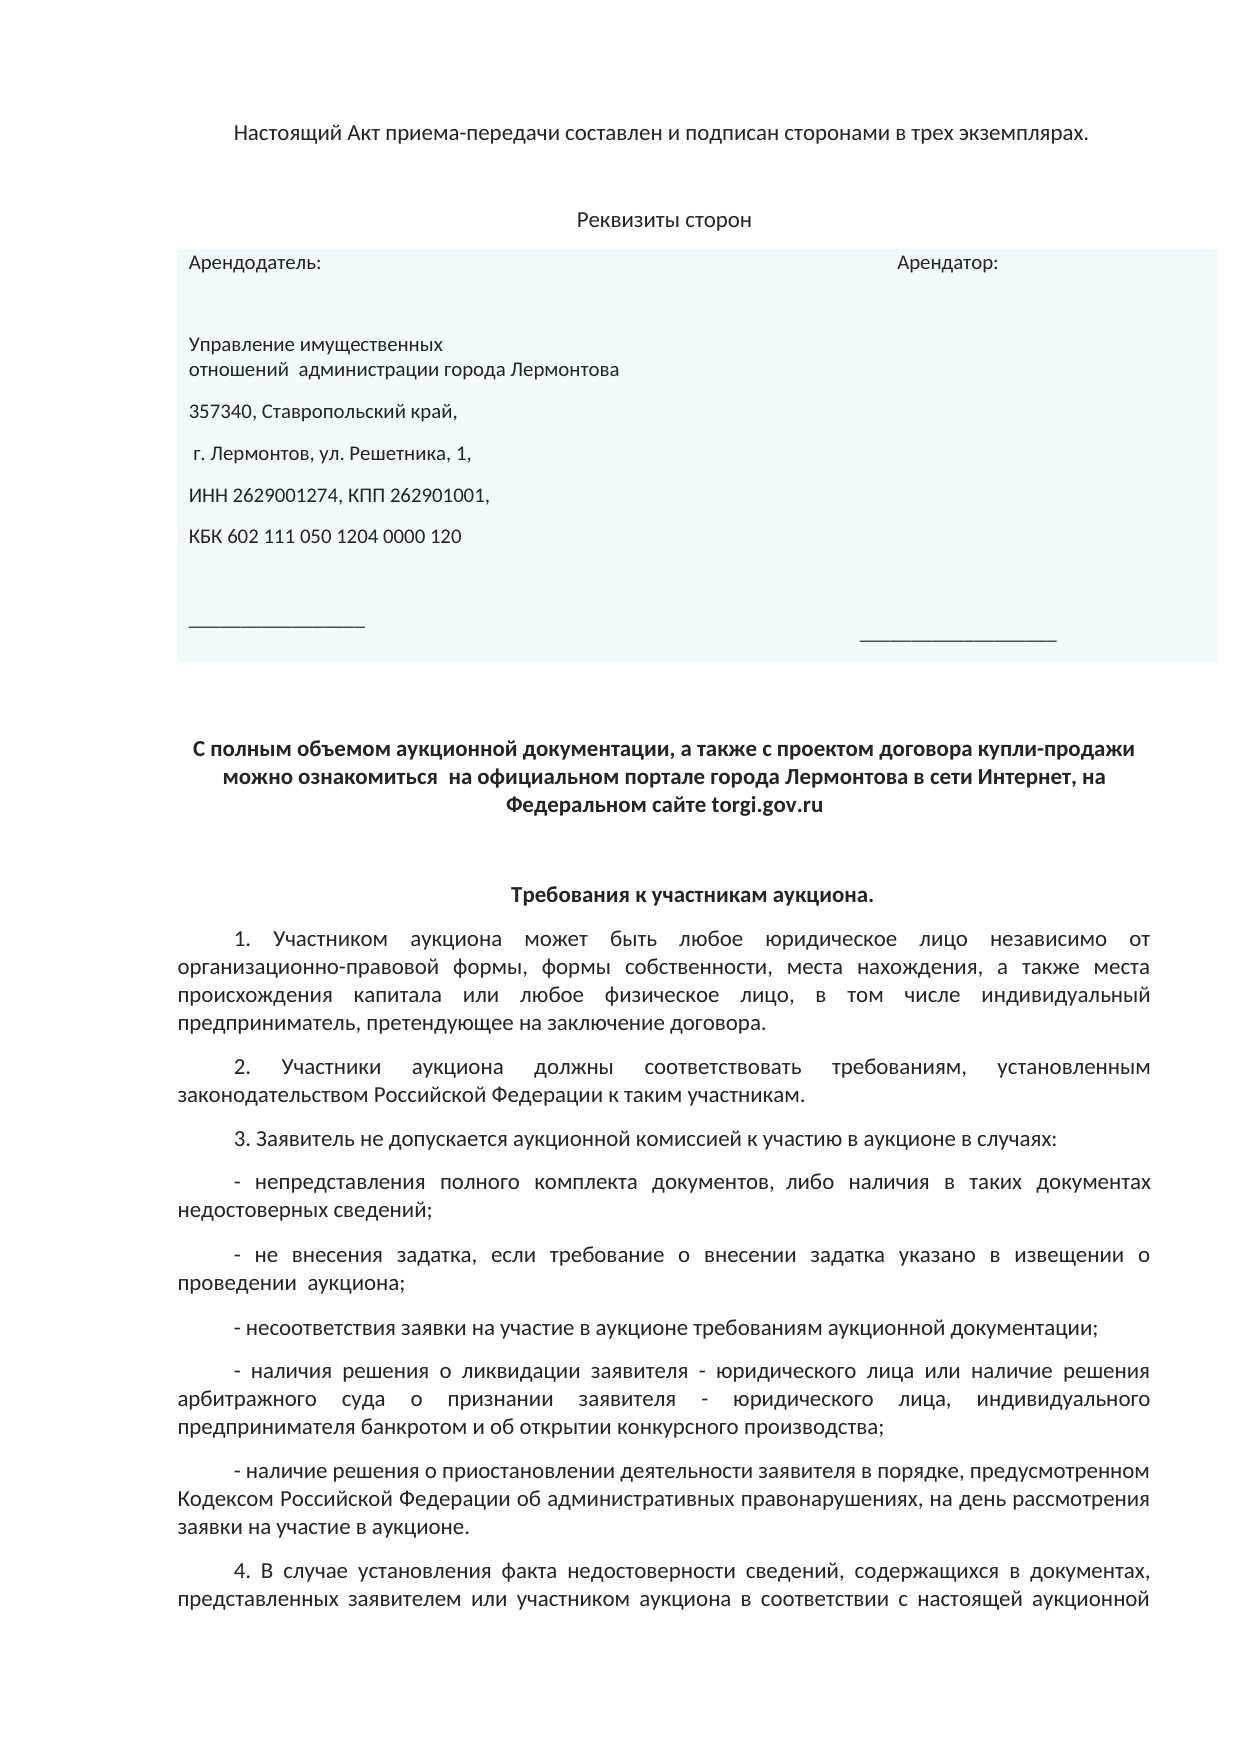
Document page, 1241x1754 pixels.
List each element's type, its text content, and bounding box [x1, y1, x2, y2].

text Реквизиты сторон [177, 205, 1152, 233]
text - наличие решения о приостановлении деятельности заявителя в порядке, предусмотренном Кодексом Российской Федерации об административных правонарушениях, на день рассмотрения заявки на участие в аукционе. [177, 1456, 1152, 1540]
text Настоящий Акт приема-передачи составлен и подписан сторонами в трех экземплярах. [177, 118, 1152, 146]
text 2. Участники аукциона должны соответствовать требованиям, установленным законодательством Российской Федерации к таким участникам. [177, 1052, 1152, 1108]
text С полным объемом аукционной документации, а также с проектом договора купли-продажи можно ознакомиться на официальном портале города Лермонтова в сети Интернет, на Федеральном сайте torgi.gov.ru [177, 734, 1152, 818]
text - наличия решения о ликвидации заявителя - юридического лица или наличие решения арбитражного суда о признании заявителя - юридического лица, индивидуального предпринимателя банкротом и об открытии конкурсного производства; [177, 1356, 1152, 1441]
text - несоответствия заявки на участие в аукционе требованиям аукционной документации; [177, 1313, 1152, 1341]
table_header Арендодатель: Управление имущественных отношений администрации города Лермонтова 357340, Ставропольский край, г. Лермонтов, ул. Решетника, 1, ИНН 2629001274, КПП 262901001, КБК 602 111 050 1204 0000 120 _________________ [177, 249, 694, 662]
text 1. Участником аукциона может быть любое юридическое лицо независимо от организационно-правовой формы, формы собственности, места нахождения, а также места происхождения капитала или любое физическое лицо, в том числе индивидуальный предприниматель, претендующее на заключение договора. [177, 924, 1152, 1036]
text - не внесения задатка, если требование о внесении задатка указано в извещении о проведении аукциона; [177, 1240, 1152, 1296]
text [177, 1556, 1152, 1612]
text 3. Заявитель не допускается аукционной комиссией к участию в аукционе в случаях: [177, 1124, 1152, 1152]
table_header Арендатор: ___________________ [694, 249, 1218, 662]
text Требования к участникам аукциона. [177, 880, 1152, 908]
text - непредставления полного комплекта документов, либо наличия в таких документах недостоверных сведений; [177, 1167, 1152, 1223]
